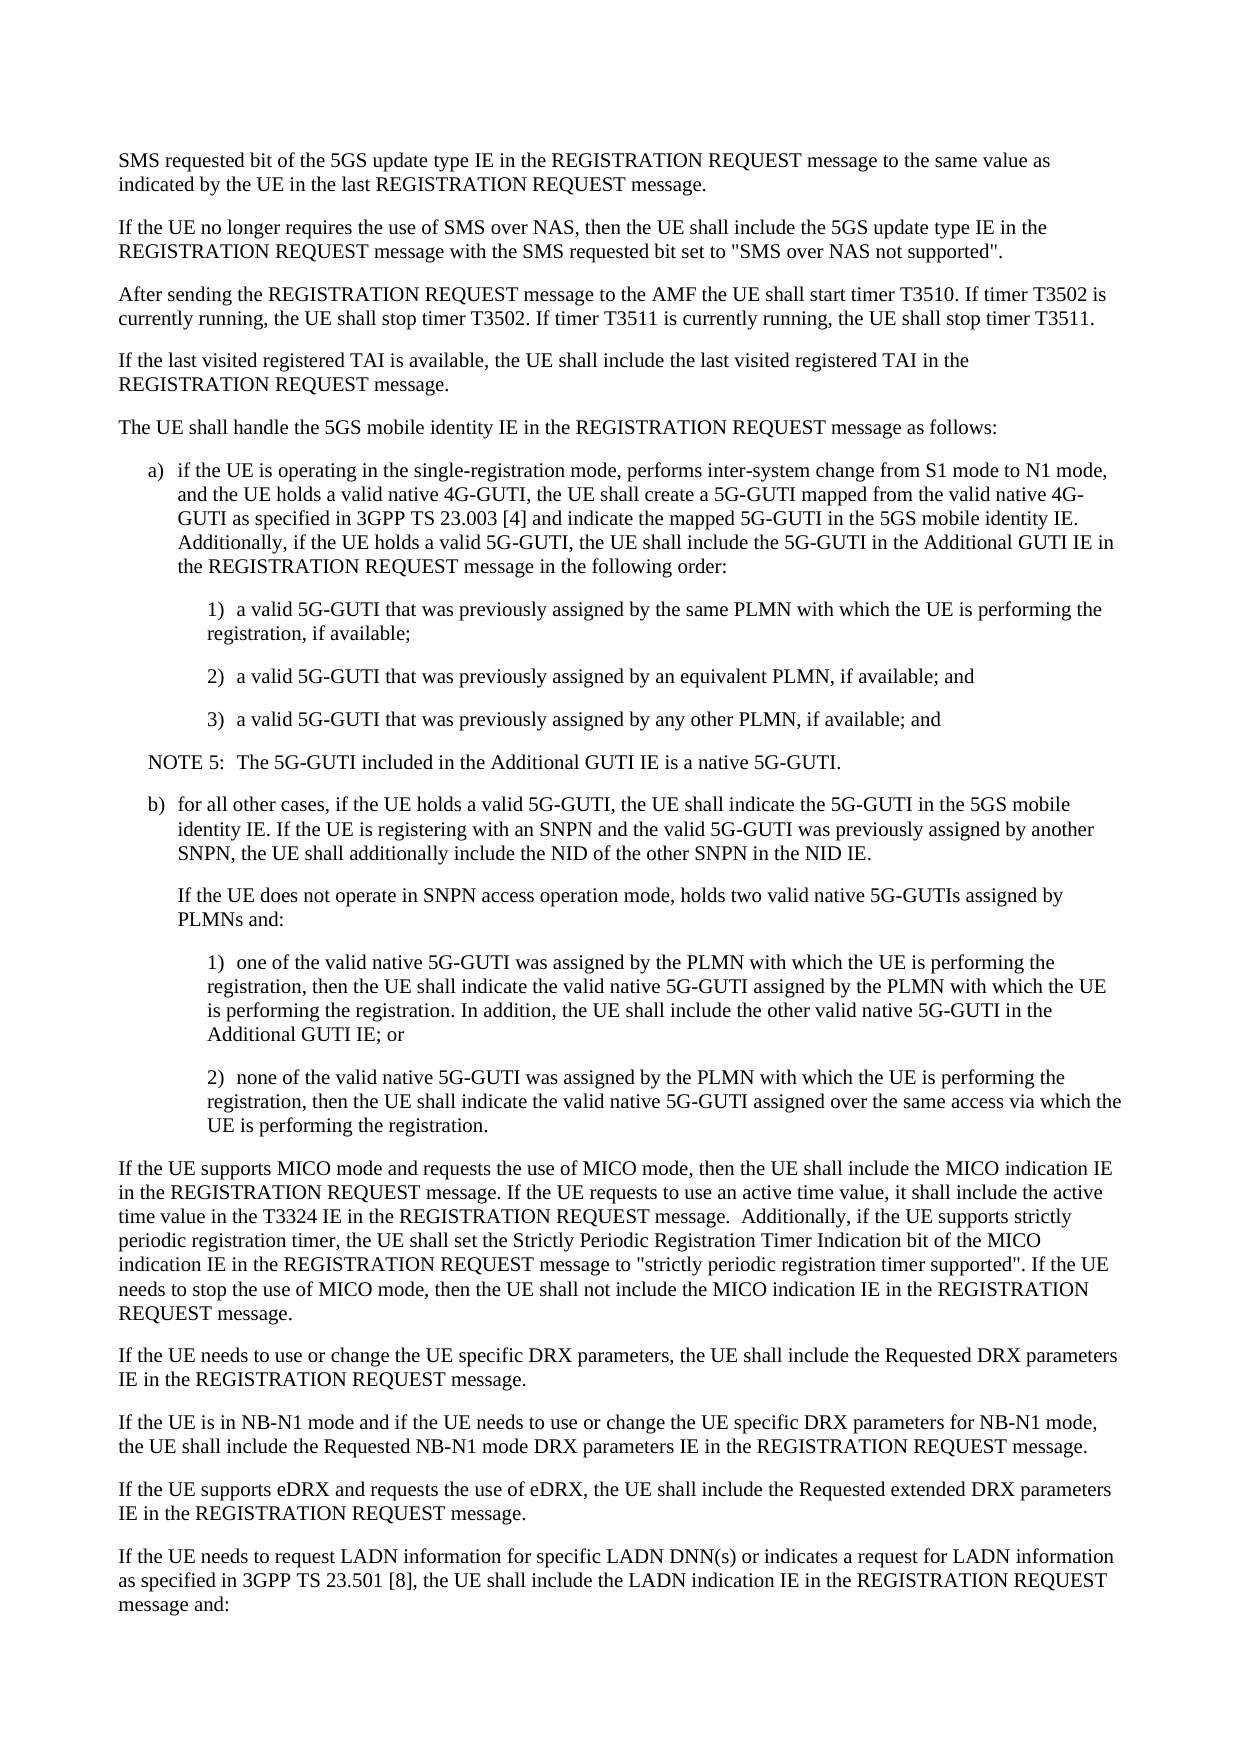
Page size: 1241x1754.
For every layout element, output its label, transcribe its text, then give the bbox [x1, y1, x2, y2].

text b) for all other cases, if the UE holds a valid 5G-GUTI, the UE shall indicate the 5G-GUTI in the 5GS mobile identity IE. If the UE is registering with an SNPN and the valid 5G-GUTI was previously assigned by another SNPN, the UE shall additionally include the NID of the other SNPN in the NID IE. [148, 792, 1122, 864]
text After sending the REGISTRATION REQUEST message to the AMF the UE shall start timer T3510. If timer T3502 is currently running, the UE shall stop timer T3502. If timer T3511 is currently running, the UE shall stop timer T3511. [118, 281, 1122, 329]
text The UE shall handle the 5GS mobile identity IE in the REGISTRATION REQUEST message as follows: [118, 415, 1122, 439]
text 1) one of the valid native 5G-GUTI was assigned by the PLMN with which the UE is performing the registration, then the UE shall indicate the valid native 5G-GUTI assigned by the PLMN with which the UE is performing the registration. In addition, the UE shall include the other valid native 5G-GUTI in the Additional GUTI IE; or [207, 950, 1122, 1046]
text If the last visited registered TAI is available, the UE shall include the last visited registered TAI in the REGISTRATION REQUEST message. [118, 348, 1122, 396]
text If the UE does not operate in SNPN access operation mode, holds two valid native 5G-GUTIs assigned by PLMNs and: [148, 883, 1122, 931]
text If the UE no longer requires the use of SMS over NAS, then the UE shall include the 5GS update type IE in the REGISTRATION REQUEST message with the SMS requested bit set to "SMS over NAS not supported". [118, 214, 1122, 263]
text NOTE 5: The 5G-GUTI included in the Additional GUTI IE is a native 5G-GUTI. [148, 749, 1122, 774]
text a) if the UE is operating in the single-registration mode, performs inter-system change from S1 mode to N1 mode, and the UE holds a valid native 4G-GUTI, the UE shall create a 5G-GUTI mapped from the valid native 4G-GUTI as specified in 3GPP TS 23.003 [4] and indicate the mapped 5G-GUTI in the 5GS mobile identity IE. Additionally, if the UE holds a valid 5G-GUTI, the UE shall include the 5G-GUTI in the Additional GUTI IE in the REGISTRATION REQUEST message in the following order: [148, 458, 1122, 578]
text If the UE supports MICO mode and requests the use of MICO mode, then the UE shall include the MICO indication IE in the REGISTRATION REQUEST message. If the UE requests to use an active time value, it shall include the active time value in the T3324 IE in the REGISTRATION REQUEST message. Additionally, if the UE supports strictly periodic registration timer, the UE shall set the Strictly Periodic Registration Timer Indication bit of the MICO indication IE in the REGISTRATION REQUEST message to "strictly periodic registration timer supported". If the UE needs to stop the use of MICO mode, then the UE shall not include the MICO indication IE in the REGISTRATION REQUEST message. [118, 1156, 1122, 1324]
text If the UE needs to use or change the UE specific DRX parameters, the UE shall include the Requested DRX parameters IE in the REGISTRATION REQUEST message. [118, 1343, 1122, 1391]
text 3) a valid 5G-GUTI that was previously assigned by any other PLMN, if available; and [207, 707, 1122, 731]
text 2) a valid 5G-GUTI that was previously assigned by an equivalent PLMN, if available; and [207, 664, 1122, 688]
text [118, 148, 1122, 196]
text If the UE is in NB-N1 mode and if the UE needs to use or change the UE specific DRX parameters for NB-N1 mode, the UE shall include the Requested NB-N1 mode DRX parameters IE in the REGISTRATION REQUEST message. [118, 1410, 1122, 1458]
text 2) none of the valid native 5G-GUTI was assigned by the PLMN with which the UE is performing the registration, then the UE shall indicate the valid native 5G-GUTI assigned over the same access via which the UE is performing the registration. [207, 1065, 1122, 1137]
text 1) a valid 5G-GUTI that was previously assigned by the same PLMN with which the UE is performing the registration, if available; [207, 597, 1122, 645]
text If the UE supports eDRX and requests the use of eDRX, the UE shall include the Requested extended DRX parameters IE in the REGISTRATION REQUEST message. [118, 1477, 1122, 1525]
text If the UE needs to request LADN information for specific LADN DNN(s) or indicates a request for LADN information as specified in 3GPP TS 23.501 [8], the UE shall include the LADN indication IE in the REGISTRATION REQUEST message and: [118, 1544, 1122, 1616]
